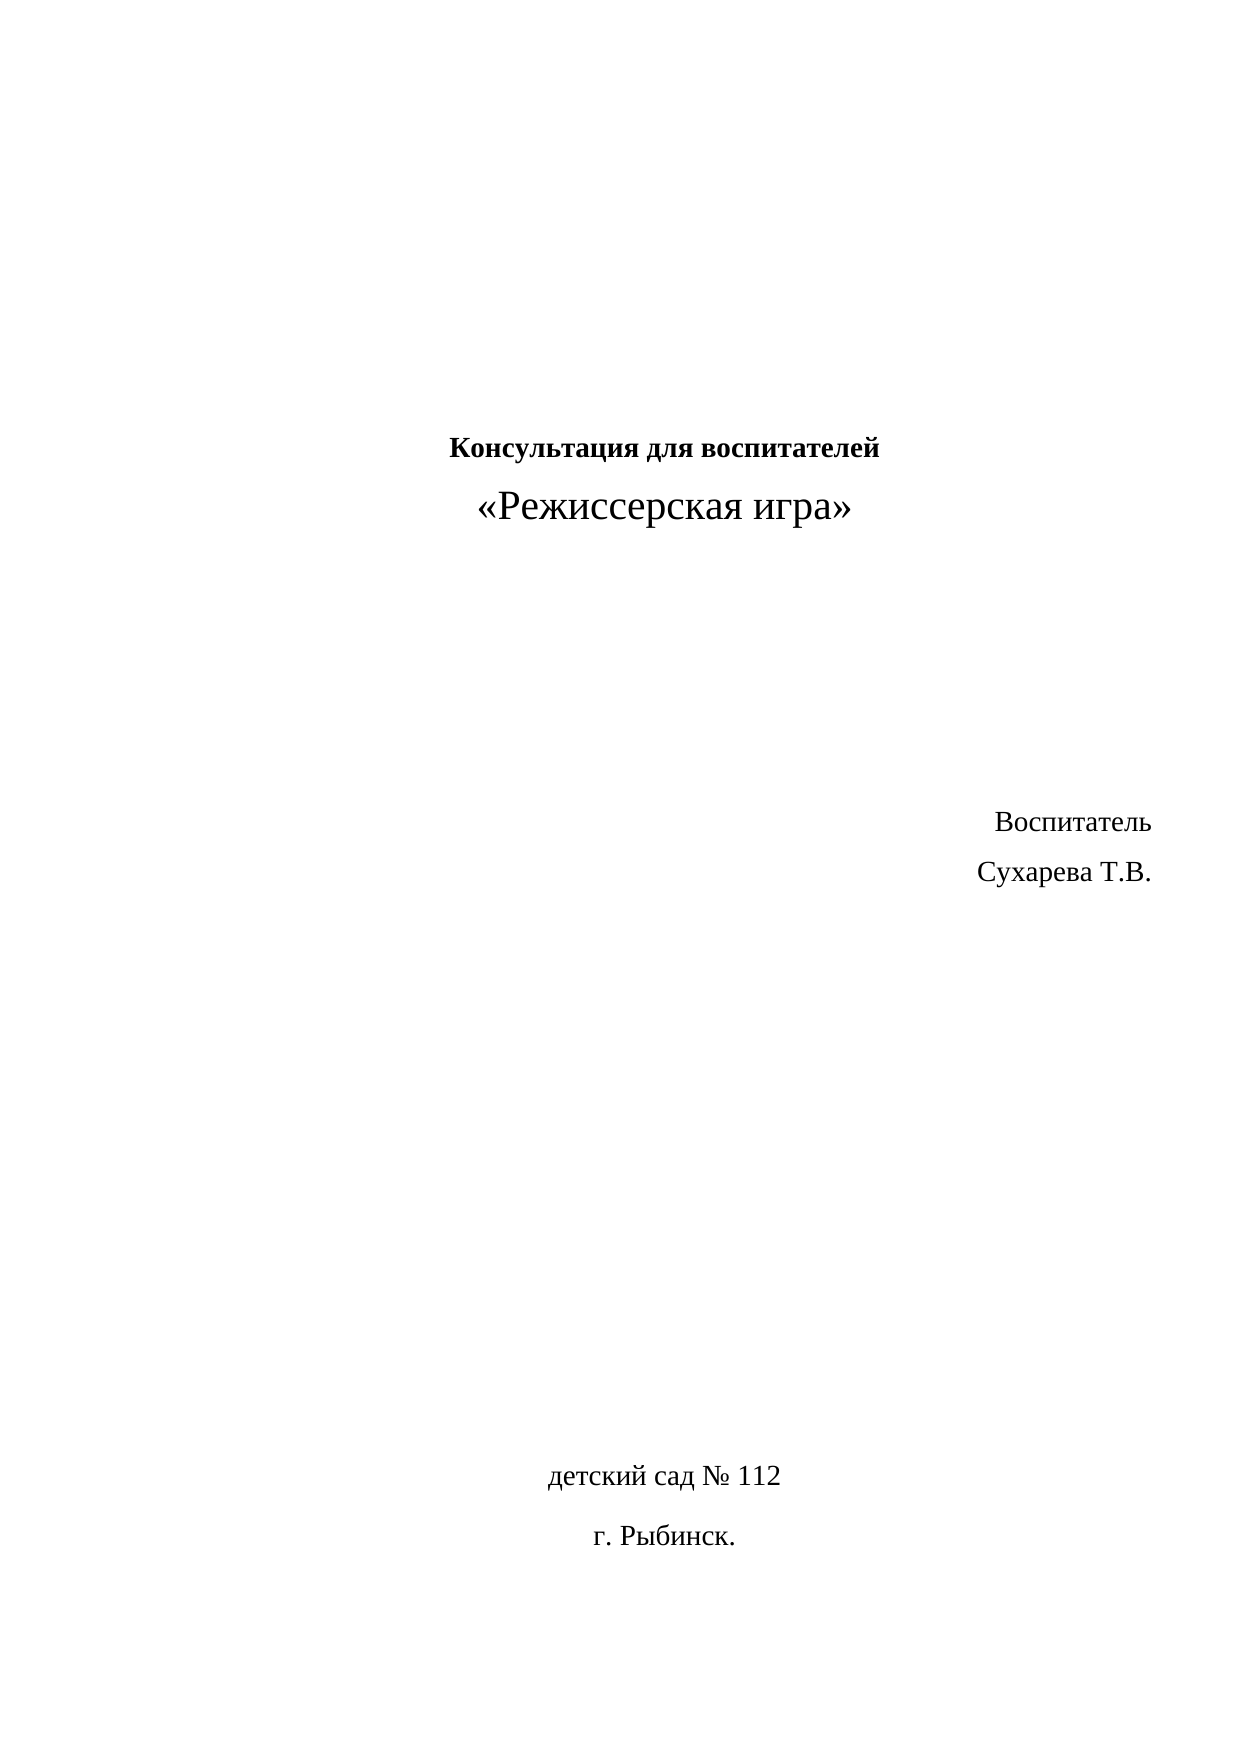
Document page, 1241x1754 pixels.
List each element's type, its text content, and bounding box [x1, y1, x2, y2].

text г. Рыбинск. [177, 1518, 1152, 1551]
text Воспитатель [177, 804, 1152, 838]
text Консультация для воспитателей [177, 431, 1152, 464]
text детский сад № 112 [177, 1458, 1152, 1492]
text «Режиссерская игра» [177, 481, 1152, 529]
text Сухарева Т.В. [177, 854, 1152, 888]
